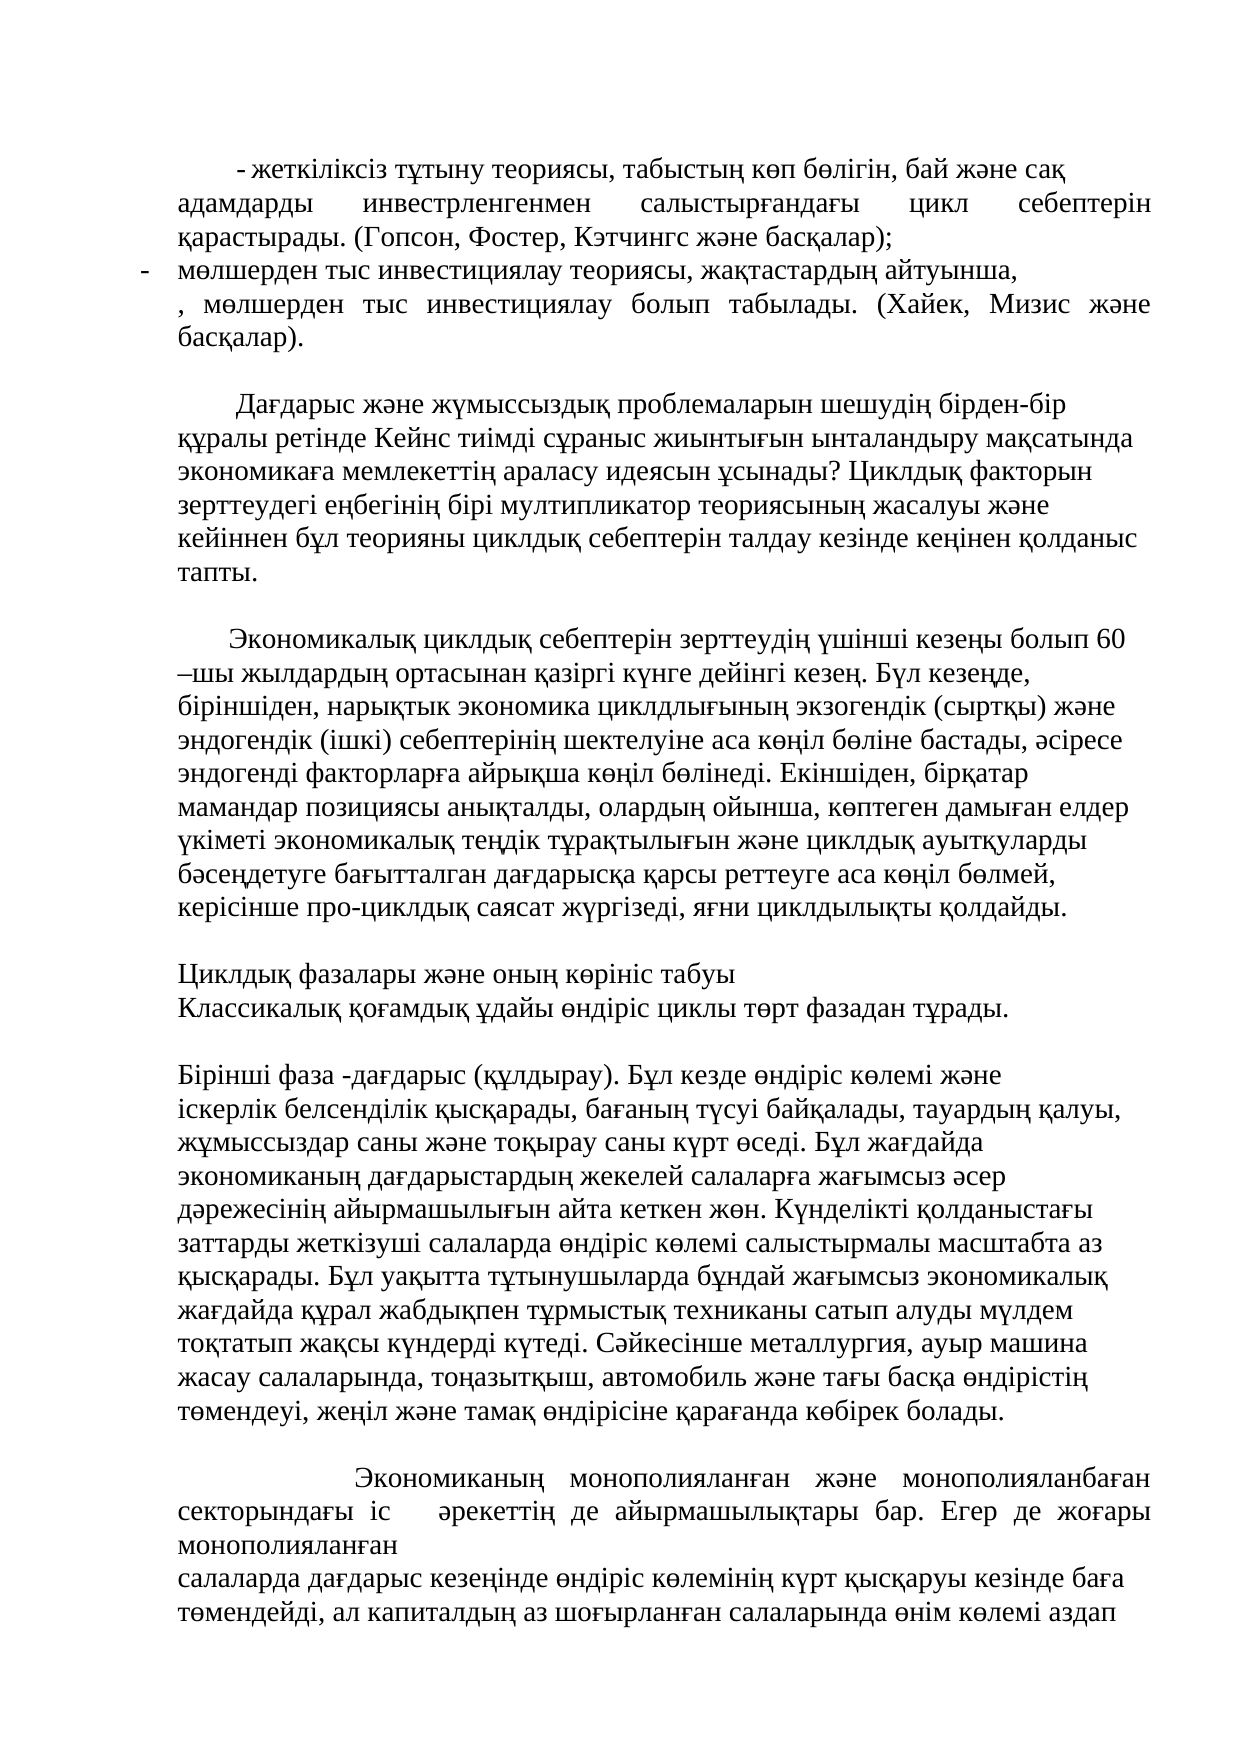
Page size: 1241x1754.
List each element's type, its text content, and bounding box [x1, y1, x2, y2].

text Циклдық фазалары және оның көрініс табуы [177, 957, 1152, 990]
text құралы ретінде Кейнс тиімді сұраныс жиынтығын ынталандыру мақсатында [177, 420, 1152, 453]
text адамдарды инвестрленгенмен салыстырғандағы цикл себептерін қарастырады. (Гопсон, Фостер, Кэтчингс және басқалар); [177, 185, 1152, 252]
text жасау салаларында, тоңазытқыш, автомобиль және тағы басқа өндірістің [177, 1359, 1152, 1393]
text қысқарады. Бұл уақытта тұтынушыларда бұндай жағымсыз экономикалық [177, 1258, 1152, 1292]
text Экономикалық циклдық себептерін зерттеудің үшінші кезеңы болып 60 [177, 621, 1152, 655]
text төмендейді, ал капиталдың аз шоғырланған салаларында өнім көлемі аздап [177, 1594, 1152, 1627]
text заттарды жеткізуші салаларда өндіріс көлемі салыстырмалы масштабта аз [177, 1225, 1152, 1258]
text эндогендік (ішкі) себептерінің шектелуіне аса көңіл бөліне бастады, әсіресе [177, 722, 1152, 755]
text Бірінші фаза -дағдарыс (құлдырау). Бұл кезде өндіріс көлемі және [177, 1057, 1152, 1091]
list жеткіліксіз тұтыну теориясы, табыстың көп бөлігін, бай және сақ [177, 152, 1152, 185]
text тапты. [177, 554, 1152, 588]
text керісінше про-циклдық саясат жүргізеді, яғни циклдылықты қолдайды. [177, 889, 1152, 923]
text мамандар позициясы анықталды, олардың ойынша, көптеген дамыған елдер [177, 789, 1152, 822]
text жұмыссыздар саны және тоқырау саны күрт өседі. Бұл жағдайда [177, 1124, 1152, 1158]
text Экономиканың монополияланған және монополияланбаған секторындағы іс әрекеттің де айырмашылықтары бар. Егер де жоғары монополияланған [177, 1460, 1152, 1560]
text жағдайда құрал жабдықпен тұрмыстық техниканы сатып алуды мүлдем [177, 1292, 1152, 1326]
text біріншіден, нарықтык экономика циклдлығының экзогендік (сыртқы) және [177, 688, 1152, 722]
text эндогенді факторларға айрықша көңіл бөлінеді. Екіншіден, бірқатар [177, 755, 1152, 789]
text , мөлшерден тыс инвестициялау болып табылады. (Хайек, Мизис және басқалар). [177, 286, 1152, 353]
text үкіметі экономикалық теңдік тұрақтылығын және циклдық ауытқуларды [177, 822, 1152, 856]
text төмендеуі, жеңіл және тамақ өндірісіне қарағанда көбірек болады. [177, 1393, 1152, 1426]
list мөлшерден тыс инвестициялау теориясы, жақтастардың айтуынша, [140, 252, 1152, 286]
text –шы жылдардың ортасынан қазіргі күнге дейінгі кезең. Бүл кезеңде, [177, 655, 1152, 688]
text Классикалық қоғамдық ұдайы өндіріс циклы төрт фазадан тұрады. [177, 990, 1152, 1024]
text іскерлік белсенділік қысқарады, бағаның түсуі байқалады, тауардың қалуы, [177, 1091, 1152, 1124]
text дәрежесінің айырмашылығын айта кеткен жөн. Күнделікті қолданыстағы [177, 1191, 1152, 1225]
text кейіннен бұл теорияны циклдық себептерін талдау кезінде кеңінен қолданыс [177, 521, 1152, 554]
text салаларда дағдарыс кезеңінде өндіріс көлемінің күрт қысқаруы кезінде баға [177, 1560, 1152, 1594]
text тоқтатып жақсы күндерді күтеді. Сәйкесінше металлургия, ауыр машина [177, 1326, 1152, 1359]
text бәсеңдетуге бағытталган дағдарысқа қарсы реттеуге аса көңіл бөлмей, [177, 856, 1152, 889]
text экономикаға мемлекеттің араласу идеясын ұсынады? Циклдық факторын [177, 453, 1152, 487]
text Дағдарыс және жүмыссыздық проблемаларын шешудің бірден-бір [177, 386, 1152, 420]
text зерттеудегі еңбегінің бірі мултипликатор теориясының жасалуы және [177, 487, 1152, 521]
text экономиканың дағдарыстардың жекелей салаларға жағымсыз әсер [177, 1158, 1152, 1191]
